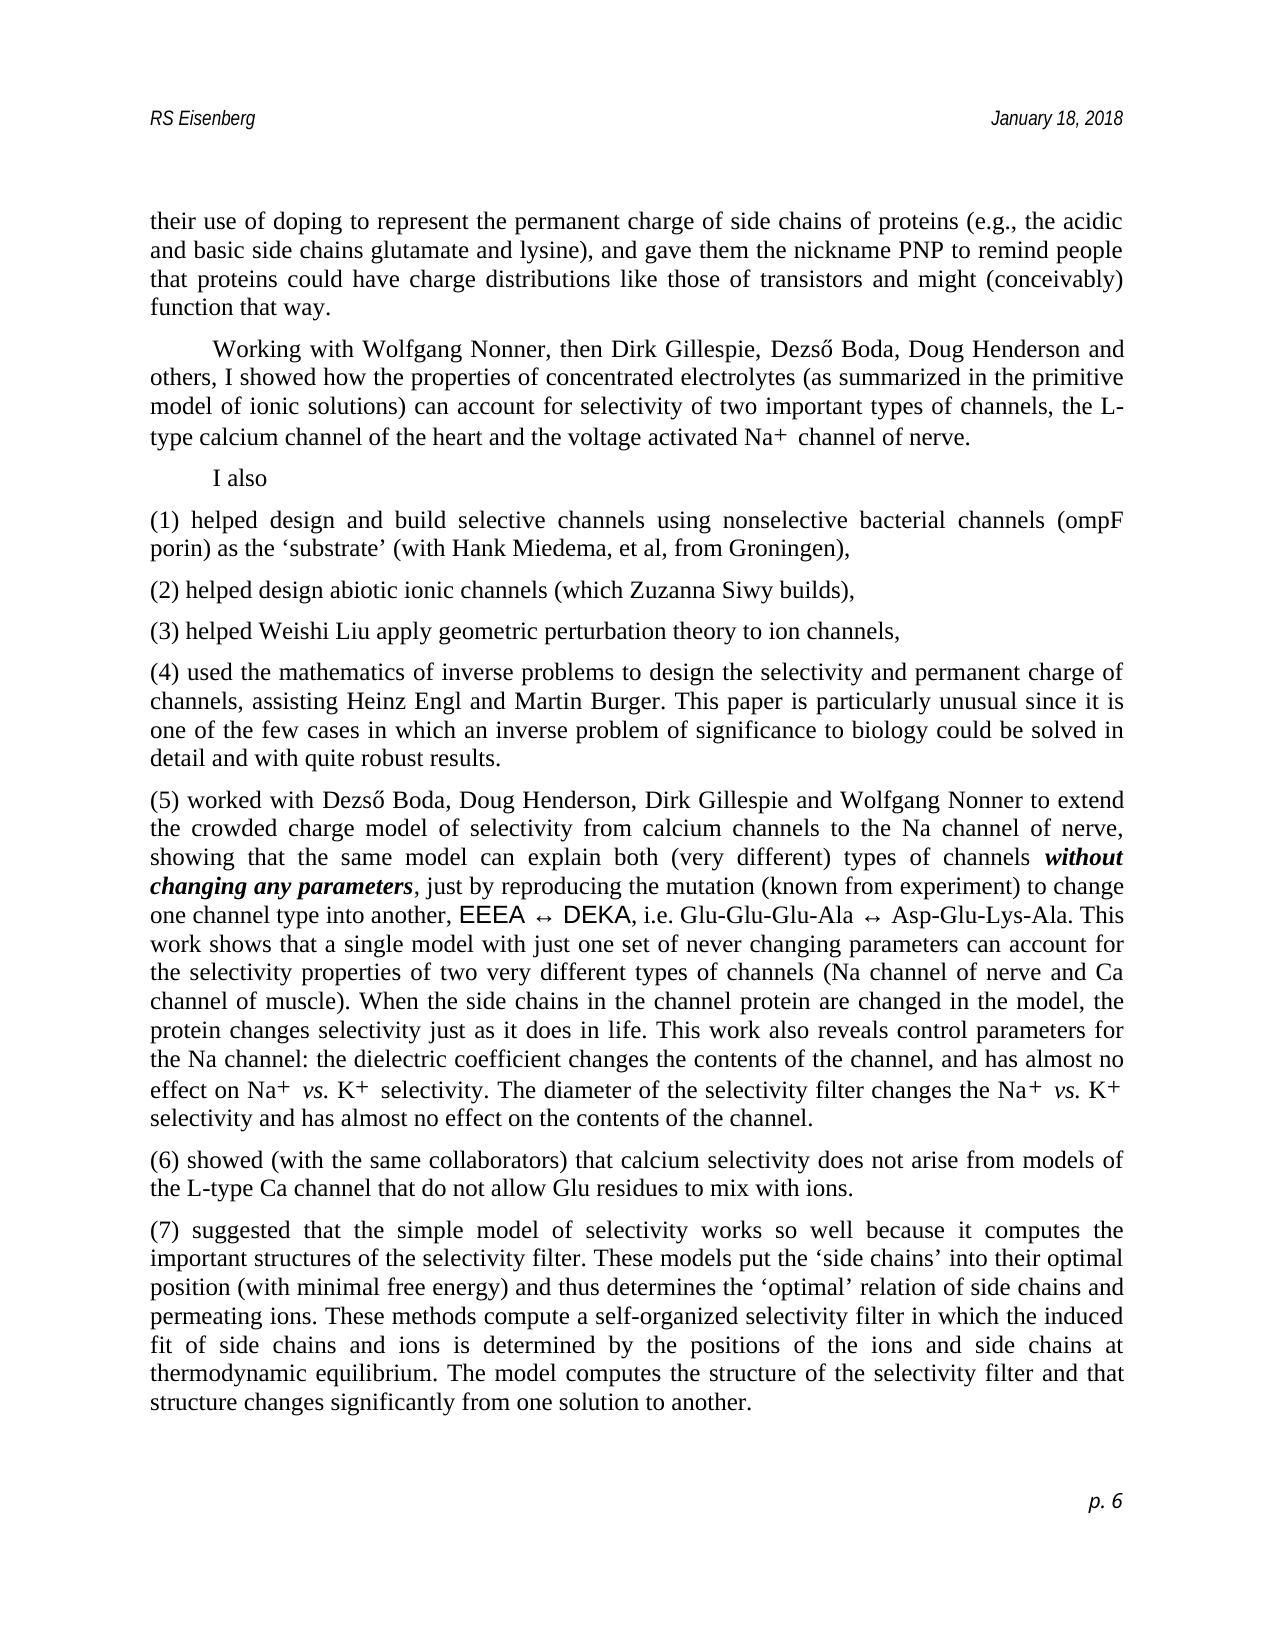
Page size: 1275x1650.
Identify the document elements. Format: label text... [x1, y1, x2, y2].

text (1) helped design and build selective channels using nonselective bacterial channels (ompF porin) as the ‘substrate’ (with Hank Miedema, et al, from Groningen), [150, 505, 1125, 562]
text I also [150, 463, 1125, 492]
text Working with Wolfgang Nonner, then Dirk Gillespie, Dezső Boda, Doug Henderson and others, I showed how the properties of concentrated electrolytes (as summarized in the primitive model of ionic solutions) can account for selectivity of two important types of channels, the L-type calcium channel of the heart and the voltage activated Na+ channel of nerve. [150, 334, 1125, 451]
text (4) used the mathematics of inverse problems to design the selectivity and permanent charge of channels, assisting Heinz Engl and Martin Burger. This paper is particularly unusual since it is one of the few cases in which an inverse problem of significance to biology could be solved in detail and with quite robust results. [150, 657, 1125, 772]
text (5) worked with Dezső Boda, Doug Henderson, Dirk Gillespie and Wolfgang Nonner to extend the crowded charge model of selectivity from calcium channels to the Na channel of nerve, showing that the same model can explain both (very different) types of channels without changing any parameters, just by reproducing the mutation (known from experiment) to change one channel type into another, EEEA ↔ DEKA, i.e. Glu-Glu-Glu-Ala ↔ Asp-Glu-Lys-Ala. This work shows that a single model with just one set of never changing parameters can account for the selectivity properties of two very different types of channels (Na channel of nerve and Ca channel of muscle). When the side chains in the channel protein are changed in the model, the protein changes selectivity just as it does in life. This work also reveals control parameters for the Na channel: the dielectric coefficient changes the contents of the channel, and has almost no effect on Na+ vs. K+ selectivity. The diameter of the selectivity filter changes the Na+ vs. K+ selectivity and has almost no effect on the contents of the channel. [150, 785, 1125, 1132]
text (6) showed (with the same collaborators) that calcium selectivity does not arise from models of the L-type Ca channel that do not allow Glu residues to mix with ions. [150, 1145, 1125, 1202]
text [150, 206, 1125, 321]
text (3) helped Weishi Liu apply geometric perturbation theory to ion channels, [150, 616, 1125, 645]
text (2) helped design abiotic ionic channels (which Zuzanna Siwy builds), [150, 575, 1125, 603]
text (7) suggested that the simple model of selectivity works so well because it computes the important structures of the selectivity filter. These models put the ‘side chains’ into their optimal position (with minimal free energy) and thus determines the ‘optimal’ relation of side chains and permeating ions. These methods compute a self-organized selectivity filter in which the induced fit of side chains and ions is determined by the positions of the ions and side chains at thermodynamic equilibrium. The model computes the structure of the selectivity filter and that structure changes significantly from one solution to another. [150, 1215, 1125, 1416]
